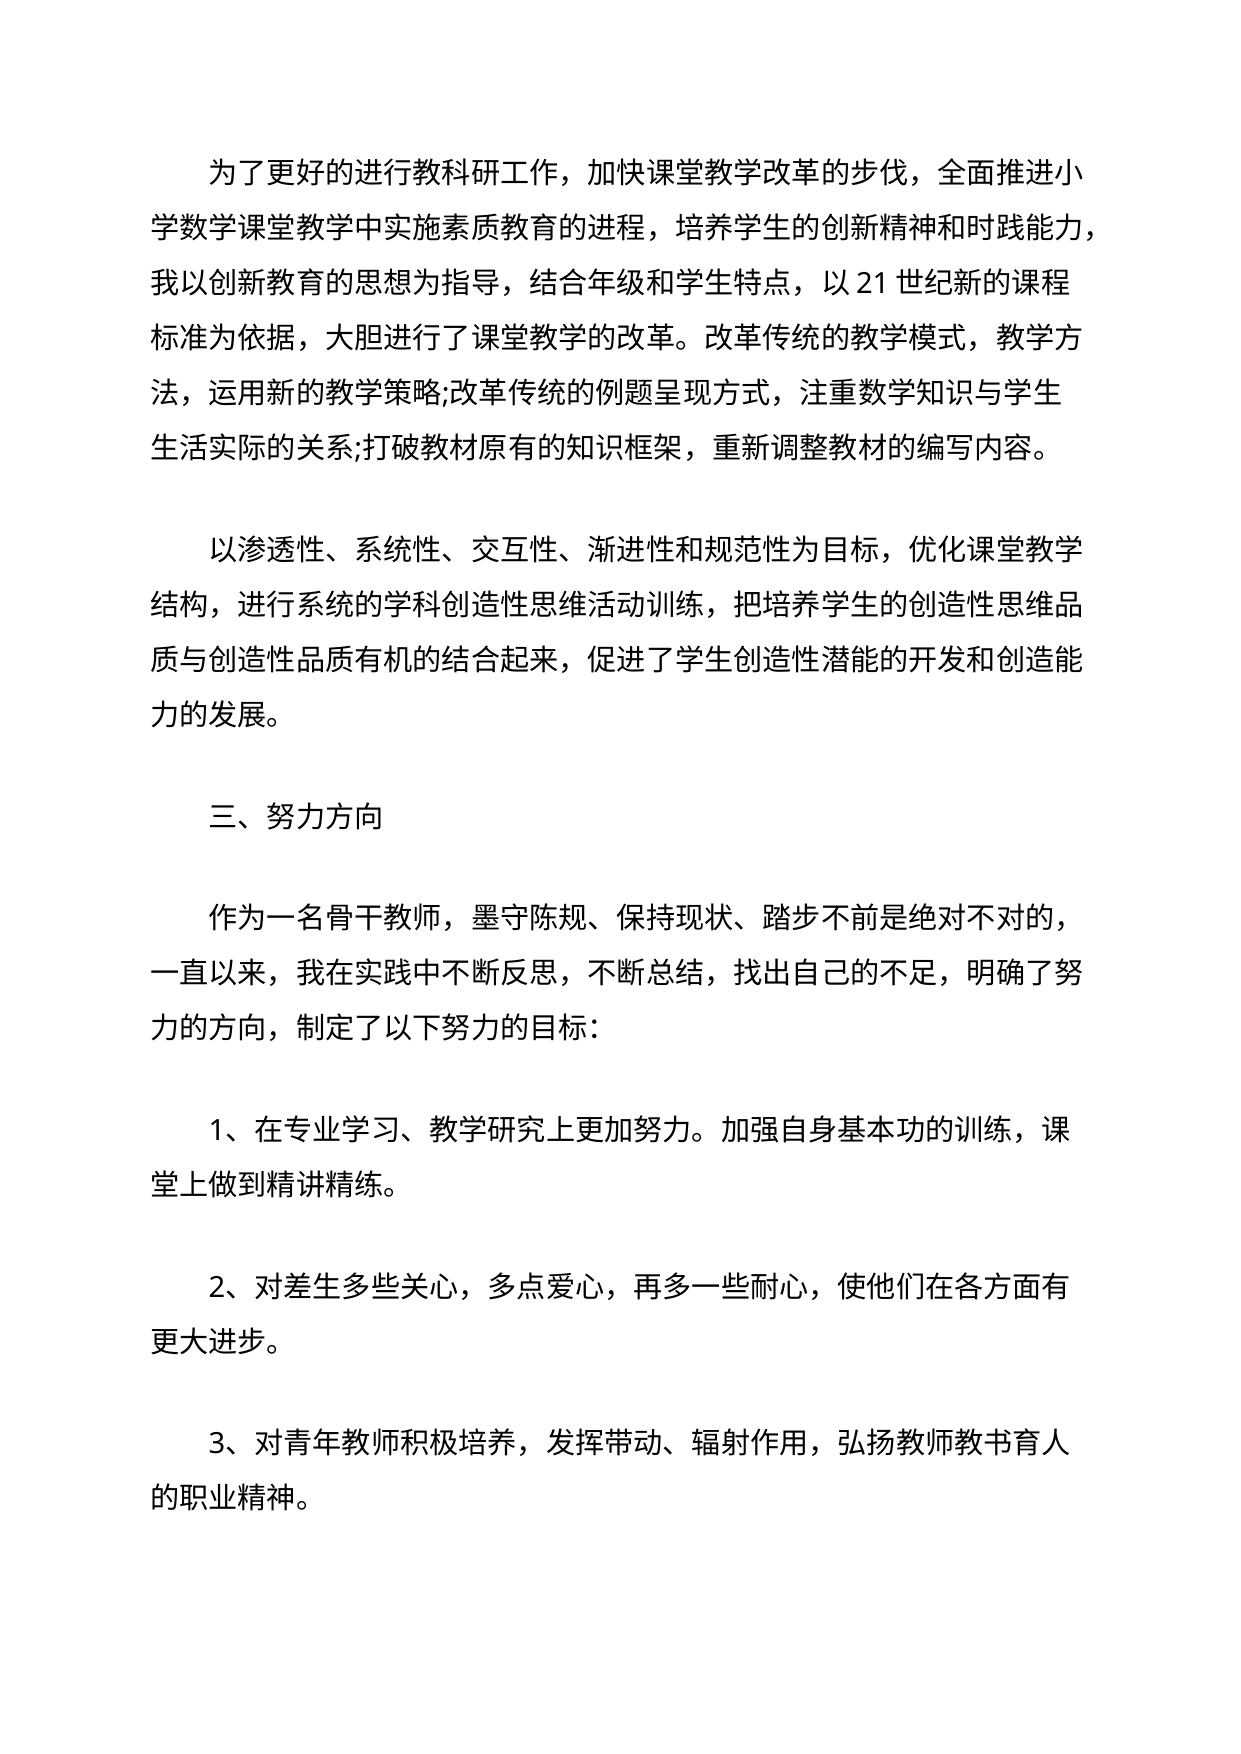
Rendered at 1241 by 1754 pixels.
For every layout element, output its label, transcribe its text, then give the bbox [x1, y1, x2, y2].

text 为了更好的进行教科研工作，加快课堂教学改革的步伐，全面推进小学数学课堂教学中实施素质教育的进程，培养学生的创新精神和时践能力，我以创新教育的思想为指导，结合年级和学生特点，以21世纪新的课程标准为依据，大胆进行了课堂教学的改革。改革传统的教学模式，教学方法，运用新的教学策略;改革传统的例题呈现方式，注重数学知识与学生生活实际的关系;打破教材原有的知识框架，重新调整教材的编写内容。 [150, 150, 1090, 467]
text 三、努力方向 [150, 793, 1090, 835]
text 3、对青年教师积极培养，发挥带动、辐射作用，弘扬教师教书育人的职业精神。 [150, 1420, 1090, 1517]
text 2、对差生多些关心，多点爱心，再多一些耐心，使他们在各方面有更大进步。 [150, 1263, 1090, 1361]
text 以渗透性、系统性、交互性、渐进性和规范性为目标，优化课堂教学结构，进行系统的学科创造性思维活动训练，把培养学生的创造性思维品质与创造性品质有机的结合起来，促进了学生创造性潜能的开发和创造能力的发展。 [150, 527, 1090, 734]
text 1、在专业学习、教学研究上更加努力。加强自身基本功的训练，课堂上做到精讲精练。 [150, 1106, 1090, 1204]
text 作为一名骨干教师，墨守陈规、保持现状、踏步不前是绝对不对的，一直以来，我在实践中不断反思，不断总结，找出自己的不足，明确了努力的方向，制定了以下努力的目标： [150, 895, 1090, 1047]
